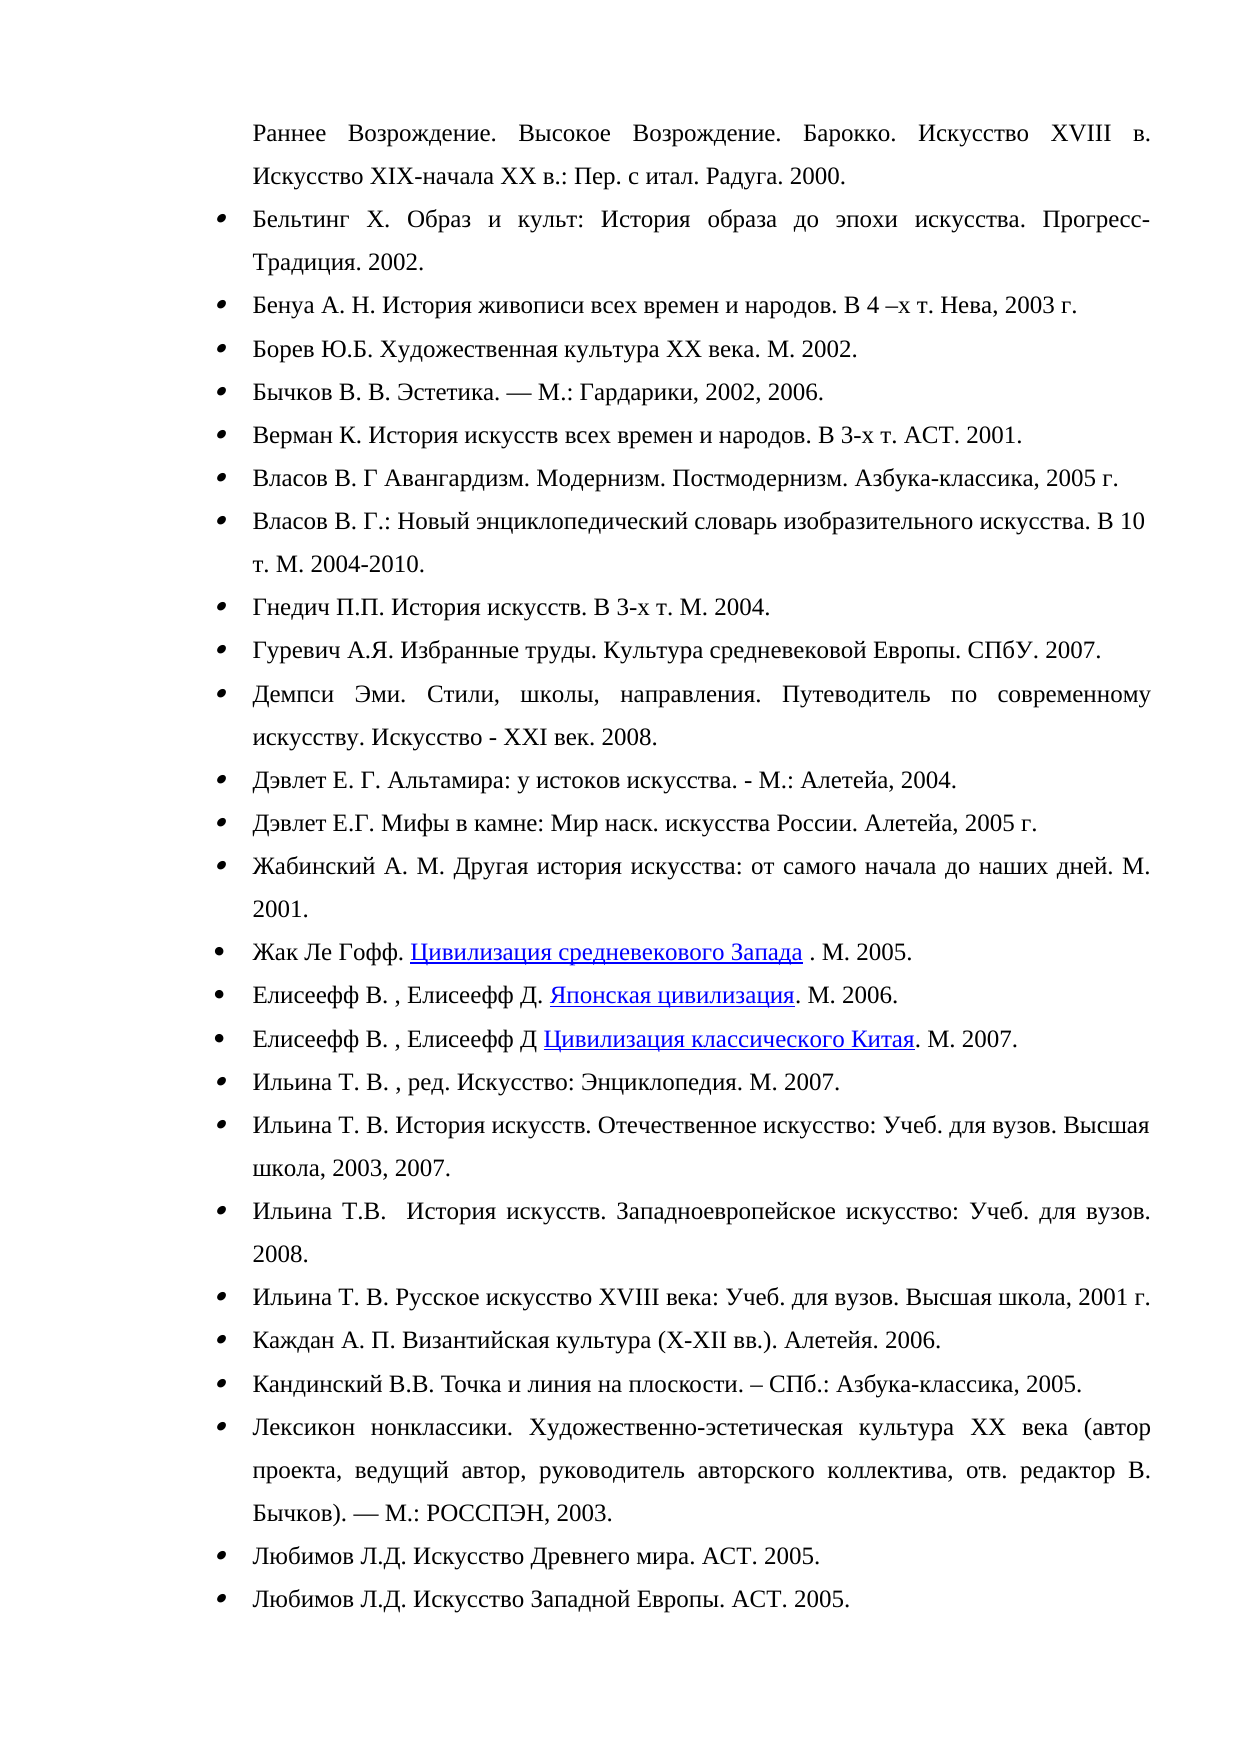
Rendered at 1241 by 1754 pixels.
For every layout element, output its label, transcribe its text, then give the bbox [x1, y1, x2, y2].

list Елисеефф В. , Елисеефф Д Цивилизация классического Китая. М. 2007. [215, 1024, 1152, 1052]
list Дэвлет Е.Г. Мифы в камне: Мир наск. искусства России. Алетейа, 2005 г. [215, 808, 1152, 837]
list Власов В. Г Авангардизм. Модернизм. Постмодернизм. Азбука-классика, 2005 г. [215, 463, 1152, 492]
list Бенуа А. Н. История живописи всех времен и народов. В 4 –х т. Нева, 2003 г. [215, 291, 1152, 319]
list Борев Ю.Б. Художественная культура ХХ века. М. 2002. [215, 334, 1152, 362]
list Демпси Эми. Стили, школы, направления. Путеводитель по современному искусству. Искусство - XXI век. 2008. [215, 679, 1152, 751]
list Ильина Т.В. История искусств. Западноевропейское искусство: Учеб. для вузов. 2008. [215, 1196, 1152, 1268]
list Бельтинг Х. Образ и культ: История образа до эпохи искусства. Прогресс-Традиция. 2002. [215, 204, 1152, 276]
list Гнедич П.П. История искусств. В 3-х т. М. 2004. [215, 592, 1152, 621]
list Верман К. История искусств всех времен и народов. В 3-х т. АСТ. 2001. [215, 420, 1152, 449]
list Жак Ле Гофф. Цивилизация средневекового Запада . М. 2005. [215, 937, 1152, 966]
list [215, 118, 1152, 190]
list Дэвлет Е. Г. Альтамира: у истоков искусства. - М.: Алетейа, 2004. [215, 765, 1152, 794]
list Ильина Т. В. , ред. Искусство: Энциклопедия. М. 2007. [215, 1067, 1152, 1096]
list Любимов Л.Д. Искусство Западной Европы. АСТ. 2005. [215, 1584, 1152, 1613]
list Гуревич А.Я. Избранные труды. Культура средневековой Европы. СПбУ. 2007. [215, 636, 1152, 664]
list Жабинский А. М. Другая история искусства: от самого начала до наших дней. М. 2001. [215, 851, 1152, 923]
list Ильина Т. В. История искусств. Отечественное искусство: Учеб. для вузов. Высшая школа, 2003, 2007. [215, 1110, 1152, 1182]
list Лексикон нонклассики. Художественно-эстетическая культура XX века (автор проекта, ведущий автор, руководитель авторского коллектива, отв. редактор В. Бычков). — М.: РОССПЭН, 2003. [215, 1412, 1152, 1527]
list Елисеефф В. , Елисеефф Д. Японская цивилизация. М. 2006. [215, 981, 1152, 1009]
list Любимов Л.Д. Искусство Древнего мира. АСТ. 2005. [215, 1541, 1152, 1570]
list Власов В. Г.: Новый энциклопедический словарь изобразительного искусства. В 10 т. М. 2004-2010. [215, 506, 1152, 578]
list Бычков В. В. Эстетика. — М.: Гардарики, 2002, 2006. [215, 377, 1152, 406]
list Кандинский В.В. Точка и линия на плоскости. – СПб.: Азбука-классика, 2005. [215, 1369, 1152, 1397]
list Ильина Т. В. Русское искусство XVIII века: Учеб. для вузов. Высшая школа, 2001 г. [215, 1282, 1152, 1311]
list Каждан А. П. Византийская культура (X-XII вв.). Алетейя. 2006. [215, 1326, 1152, 1354]
